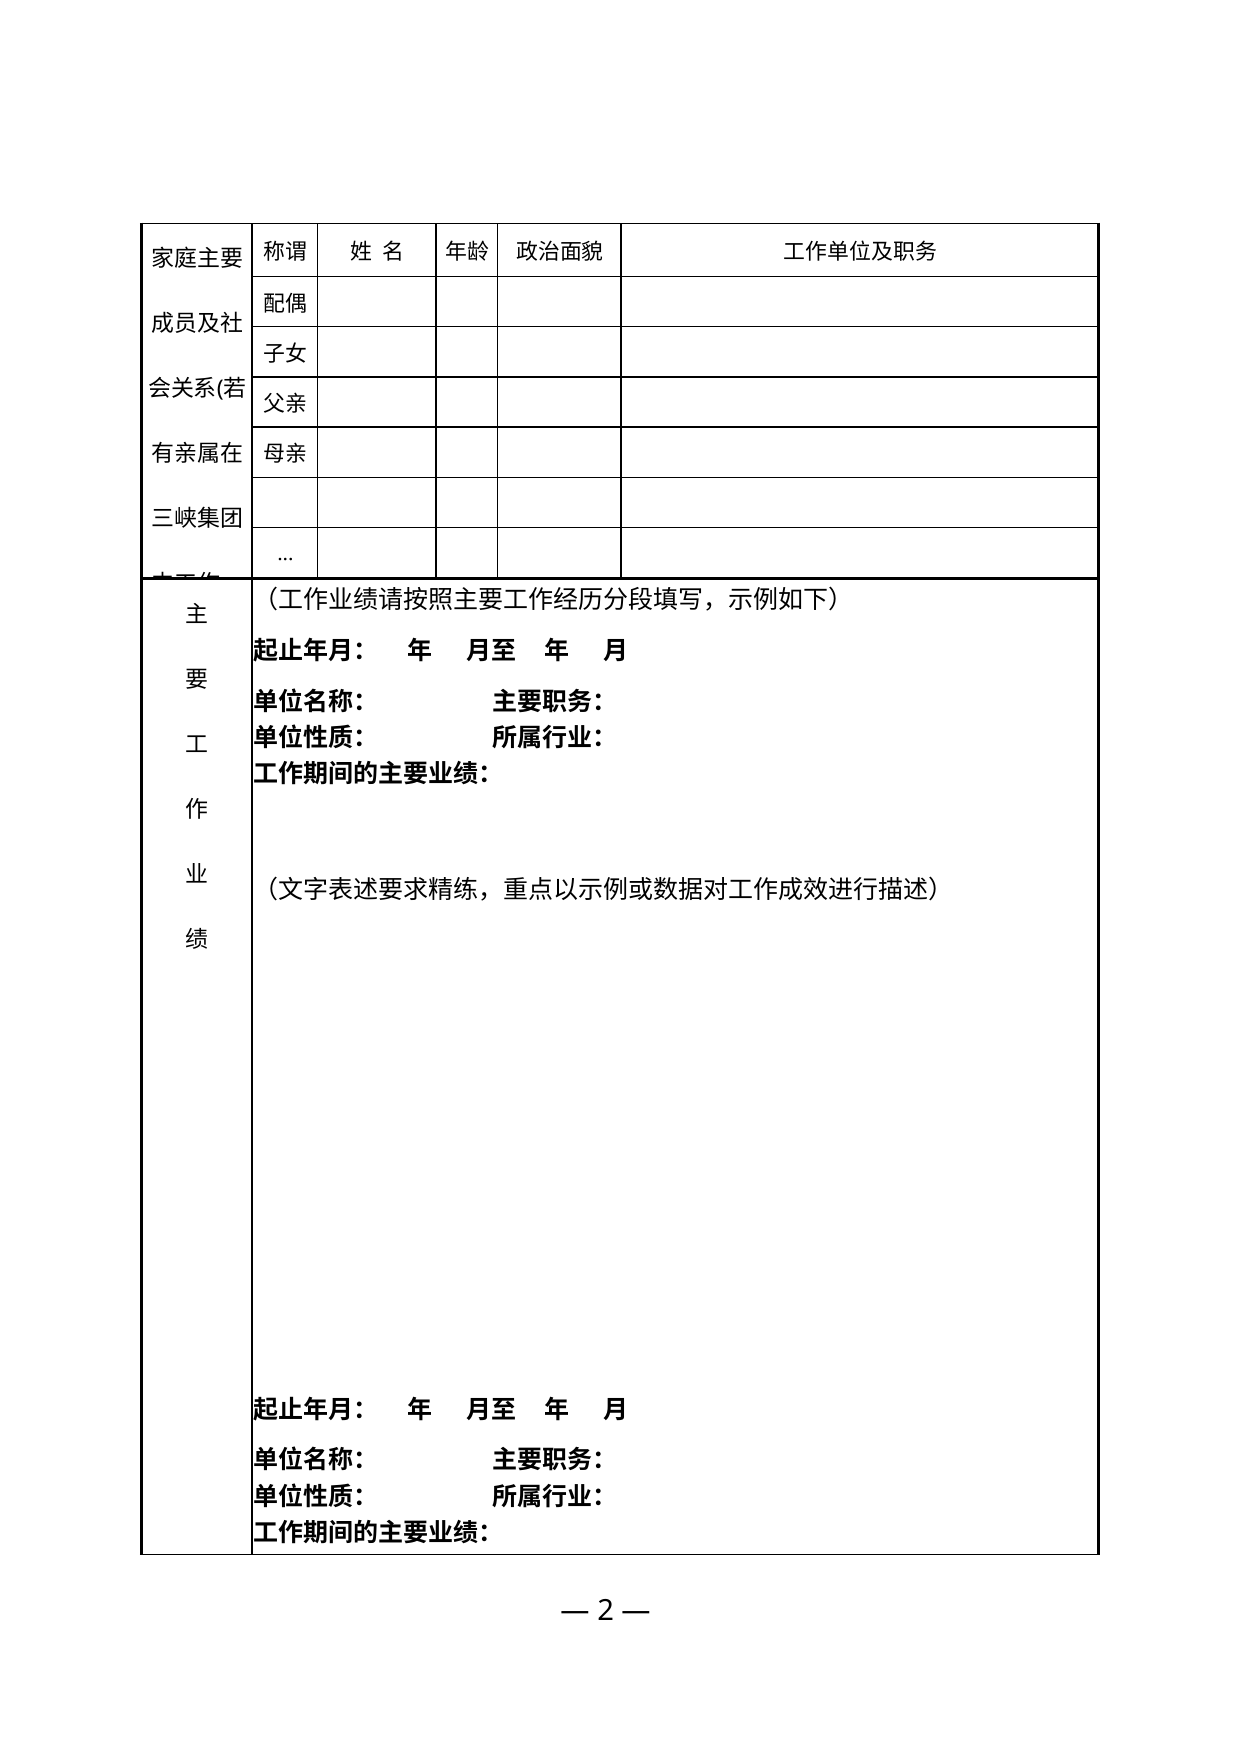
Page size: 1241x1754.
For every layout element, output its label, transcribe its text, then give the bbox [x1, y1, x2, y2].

table_cell [622, 378, 1097, 426]
table_cell [318, 327, 435, 376]
table_cell 姓 名 [318, 224, 435, 276]
table_cell [437, 478, 497, 527]
table_cell [318, 378, 435, 426]
table_cell [498, 428, 620, 476]
table_cell [318, 277, 435, 326]
table_cell [318, 528, 435, 577]
table_cell [437, 327, 497, 376]
table_cell [622, 528, 1097, 577]
table_cell 父亲 [253, 378, 317, 426]
table_cell [622, 327, 1097, 376]
table_cell [498, 327, 620, 376]
table_cell [498, 528, 620, 577]
table_cell [622, 277, 1097, 326]
table_cell [253, 478, 317, 527]
table_cell [318, 428, 435, 476]
table_cell 工作单位及职务 [622, 224, 1097, 276]
table_cell 主 要 工 作 业 绩 [143, 580, 251, 1554]
table_cell [498, 378, 620, 426]
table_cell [253, 580, 1097, 1554]
table_cell 年龄 [437, 224, 497, 276]
table_cell [437, 378, 497, 426]
table_cell 母亲 [253, 428, 317, 476]
table_cell [622, 478, 1097, 527]
table_cell 配偶 [253, 277, 317, 326]
table_cell 子女 [253, 327, 317, 376]
table_cell 称谓 [253, 224, 317, 276]
table_cell [437, 428, 497, 476]
table_cell ... [253, 528, 317, 577]
table_cell 家庭主要成员及社会关系(若有亲属在三峡集团内工作，请如实填写) [143, 224, 251, 577]
table_cell [498, 478, 620, 527]
table_cell [437, 277, 497, 326]
table_cell [437, 528, 497, 577]
table_cell [622, 428, 1097, 476]
table_cell [498, 277, 620, 326]
table_cell [318, 478, 435, 527]
table_cell 政治面貌 [498, 224, 620, 276]
